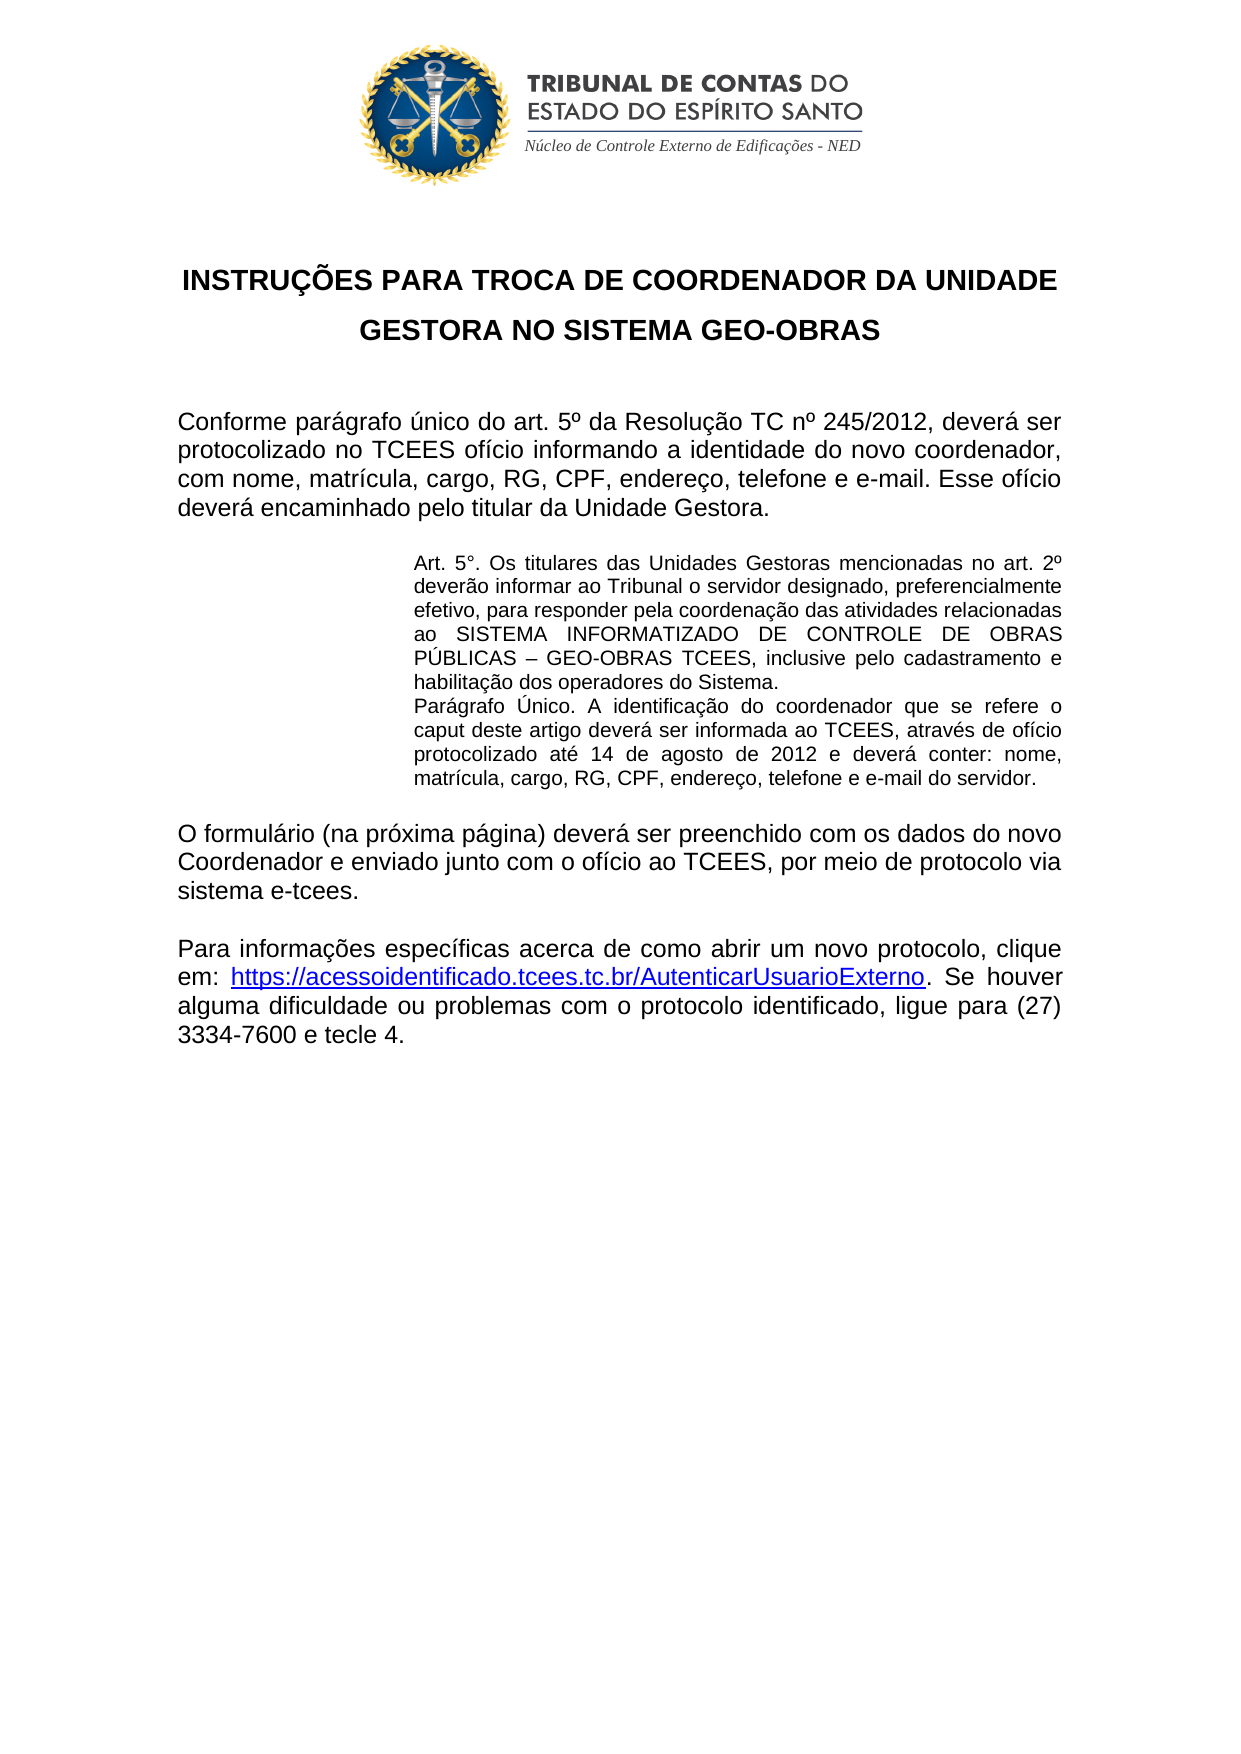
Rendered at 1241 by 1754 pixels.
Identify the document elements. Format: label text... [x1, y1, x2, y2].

text O formulário (na próxima página) deverá ser preenchido com os dados do novo Coordenador e enviado junto com o ofício ao TCEES, por meio de protocolo via sistema e-tcees. [177, 819, 1063, 905]
text Conforme parágrafo único do art. 5º da Resolução TC nº 245/2012, deverá ser protocolizado no TCEES ofício informando a identidade do novo coordenador, com nome, matrícula, cargo, RG, CPF, endereço, telefone e e-mail. Esse ofício deverá encaminhado pelo titular da Unidade Gestora. [177, 407, 1063, 522]
text Para informações específicas acerca de como abrir um novo protocolo, clique em: https://acessoidentificado.tcees.tc.br/AutenticarUsuarioExterno. Se houver alguma dificuldade ou problemas com o protocolo identificado, ligue para (27) 3334-7600 e tecle 4. [177, 934, 1063, 1049]
text Art. 5°. Os titulares das Unidades Gestoras mencionadas no art. 2º deverão informar ao Tribunal o servidor designado, preferencialmente efetivo, para responder pela coordenação das atividades relacionadas ao SISTEMA INFORMATIZADO DE CONTROLE DE OBRAS PÚBLICAS – GEO-OBRAS TCEES, inclusive pelo cadastramento e habilitação dos operadores do Sistema. [413, 550, 1063, 694]
list INSTRUÇÕES PARA TROCA DE COORDENADOR DA UNIDADE GESTORA NO SISTEMA GEO-OBRAS [177, 263, 1063, 347]
picture [359, 45, 863, 186]
text Parágrafo Único. A identificação do coordenador que se refere o caput deste artigo deverá ser informada ao TCEES, através de ofício protocolizado até 14 de agosto de 2012 e deverá conter: nome, matrícula, cargo, RG, CPF, endereço, telefone e e-mail do servidor. [413, 694, 1063, 790]
